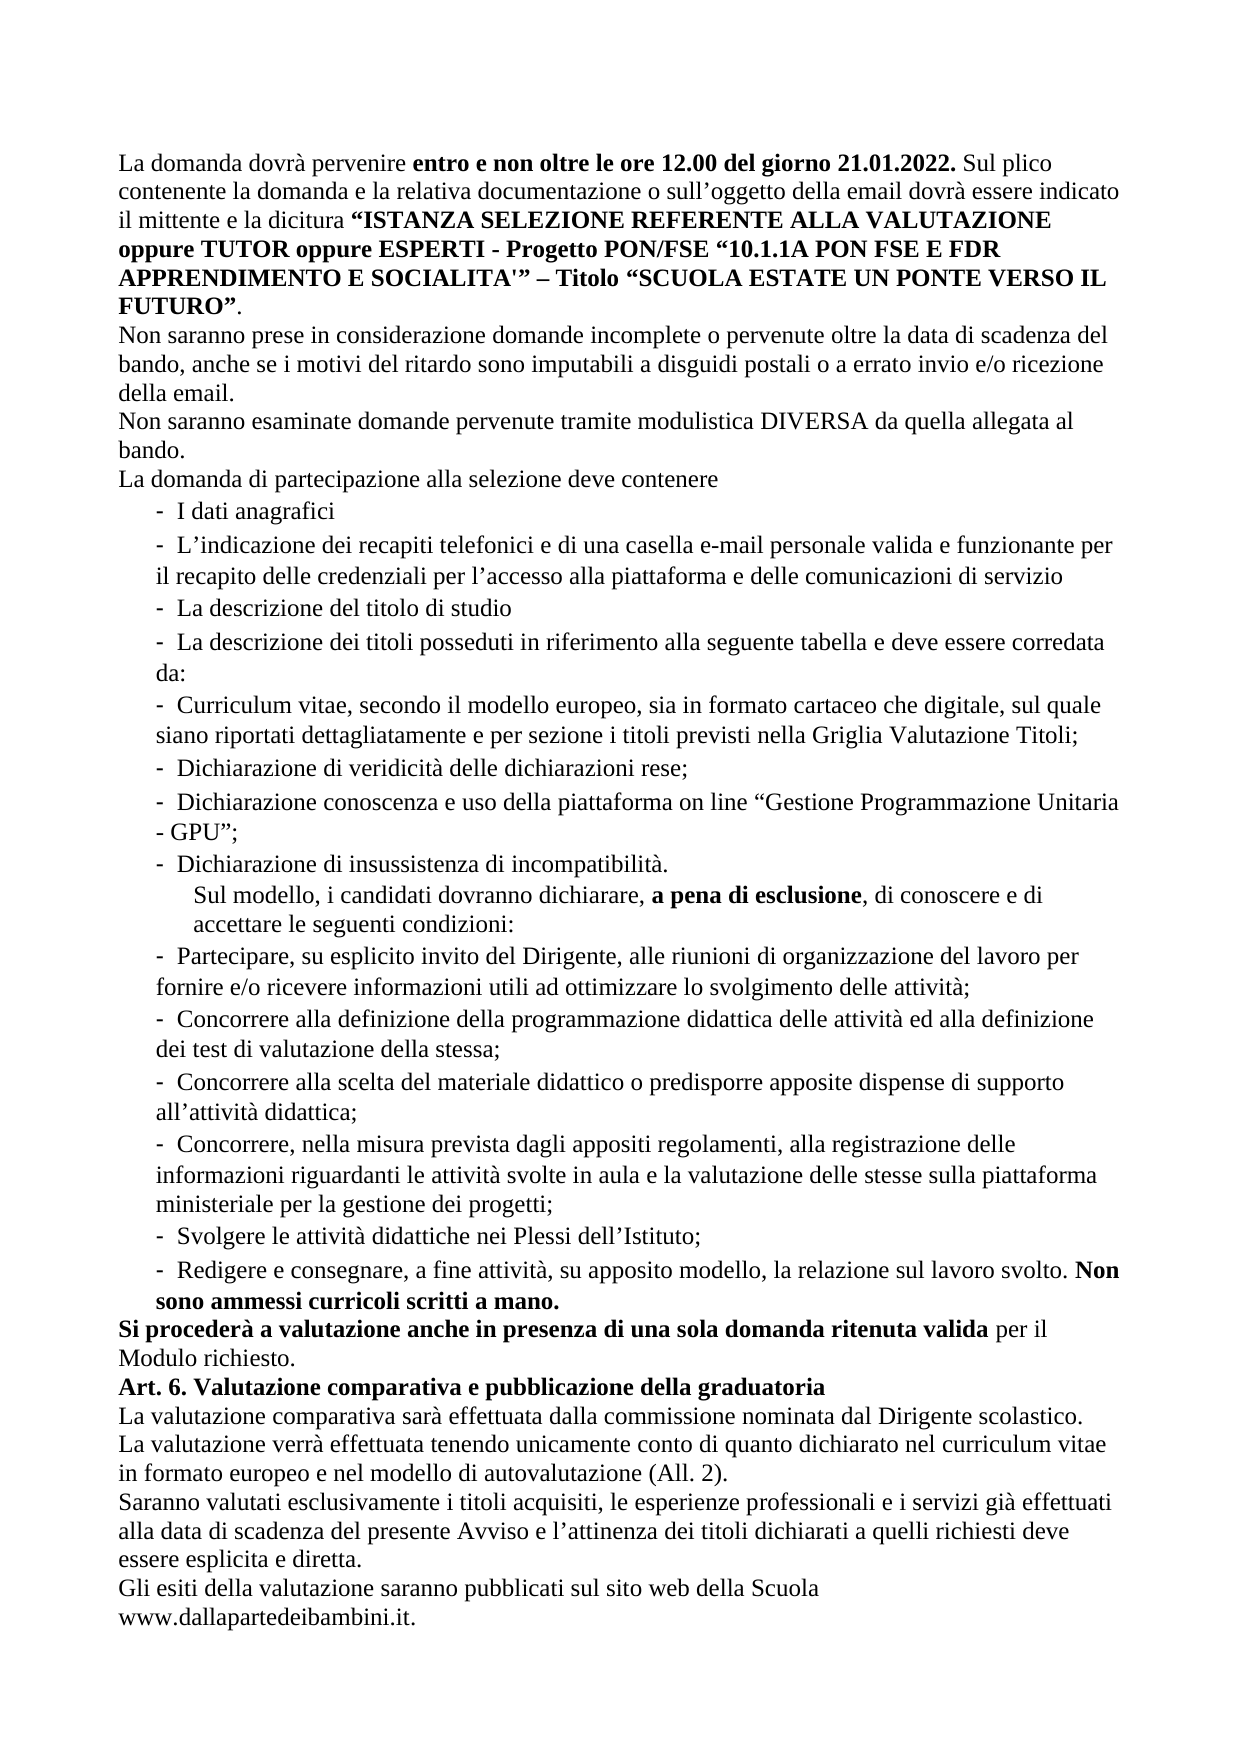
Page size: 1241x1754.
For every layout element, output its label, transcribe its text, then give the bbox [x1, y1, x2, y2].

text - Dichiarazione di veridicità delle dichiarazioni rese; [156, 749, 1122, 783]
text - Concorrere alla definizione della programmazione didattica delle attività ed alla definizione dei test di valutazione della stessa; [156, 1000, 1122, 1063]
text - L’indicazione dei recapiti telefonici e di una casella e-mail personale valida e funzionante per il recapito delle credenziali per l’accesso alla piattaforma e delle comunicazioni di servizio [156, 527, 1122, 589]
text - Svolgere le attività didattiche nei Plessi dell’Istituto; [156, 1218, 1122, 1252]
text - I dati anagrafici [118, 493, 1122, 527]
text - La descrizione del titolo di studio [156, 589, 1122, 623]
text - Concorrere, nella misura prevista dagli appositi regolamenti, alla registrazione delle informazioni riguardanti le attività svolte in aula e la valutazione delle stesse sulla piattaforma ministeriale per la gestione dei progetti; [156, 1126, 1122, 1218]
text La valutazione verrà effettuata tenendo unicamente conto di quanto dichiarato nel curriculum vitae in formato europeo e nel modello di autovalutazione (All. 2). Saranno valutati esclusivamente i titoli acquisiti, le esperienze professionali e i servizi già effettuati alla data di scadenza del presente Avviso e l’attinenza dei titoli dichiarati a quelli richiesti deve essere esplicita e diretta. [118, 1429, 1122, 1573]
text La domanda dovrà pervenire entro e non oltre le ore 12.00 del giorno 21.01.2022. Sul plico contenente la domanda e la relativa documentazione o sull’oggetto della email dovrà essere indicato il mittente e la dicitura “ISTANZA SELEZIONE REFERENTE ALLA VALUTAZIONE oppure TUTOR oppure ESPERTI - Progetto PON/FSE “10.1.1A PON FSE E FDR APPRENDIMENTO E SOCIALITA'” – Titolo “SCUOLA ESTATE UN PONTE VERSO IL FUTURO”. Non saranno prese in considerazione domande incomplete o pervenute oltre la data di scadenza del bando, anche se i motivi del ritardo sono imputabili a disguidi postali o a errato invio e/o ricezione della email. Non saranno esaminate domande pervenute tramite modulistica DIVERSA da quella allegata al bando. La domanda di partecipazione alla selezione deve contenere [118, 148, 1122, 493]
text - Partecipare, su esplicito invito del Dirigente, alle riunioni di organizzazione del lavoro per fornire e/o ricevere informazioni utili ad ottimizzare lo svolgimento delle attività; [156, 938, 1122, 1000]
text Si procederà a valutazione anche in presenza di una sola domanda ritenuta valida per il Modulo richiesto. Art. 6. Valutazione comparativa e pubblicazione della graduatoria La valutazione comparativa sarà effettuata dalla commissione nominata dal Dirigente scolastico. [118, 1314, 1122, 1429]
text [118, 1573, 1122, 1631]
text - Dichiarazione di insussistenza di incompatibilità. [156, 846, 1122, 880]
text - Curriculum vitae, secondo il modello europeo, sia in formato cartaceo che digitale, sul quale siano riportati dettagliatamente e per sezione i titoli previsti nella Griglia Valutazione Titoli; [156, 686, 1122, 749]
text - Dichiarazione conoscenza e uso della piattaforma on line “Gestione Programmazione Unitaria - GPU”; [156, 783, 1122, 846]
text Sul modello, i candidati dovranno dichiarare, a pena di esclusione, di conoscere e di accettare le seguenti condizioni: [193, 880, 1122, 938]
text - Redigere e consegnare, a fine attività, su apposito modello, la relazione sul lavoro svolto. Non sono ammessi curricoli scritti a mano. [156, 1252, 1122, 1314]
text - La descrizione dei titoli posseduti in riferimento alla seguente tabella e deve essere corredata da: [156, 623, 1122, 686]
text - Concorrere alla scelta del materiale didattico o predisporre apposite dispense di supporto all’attività didattica; [156, 1063, 1122, 1126]
